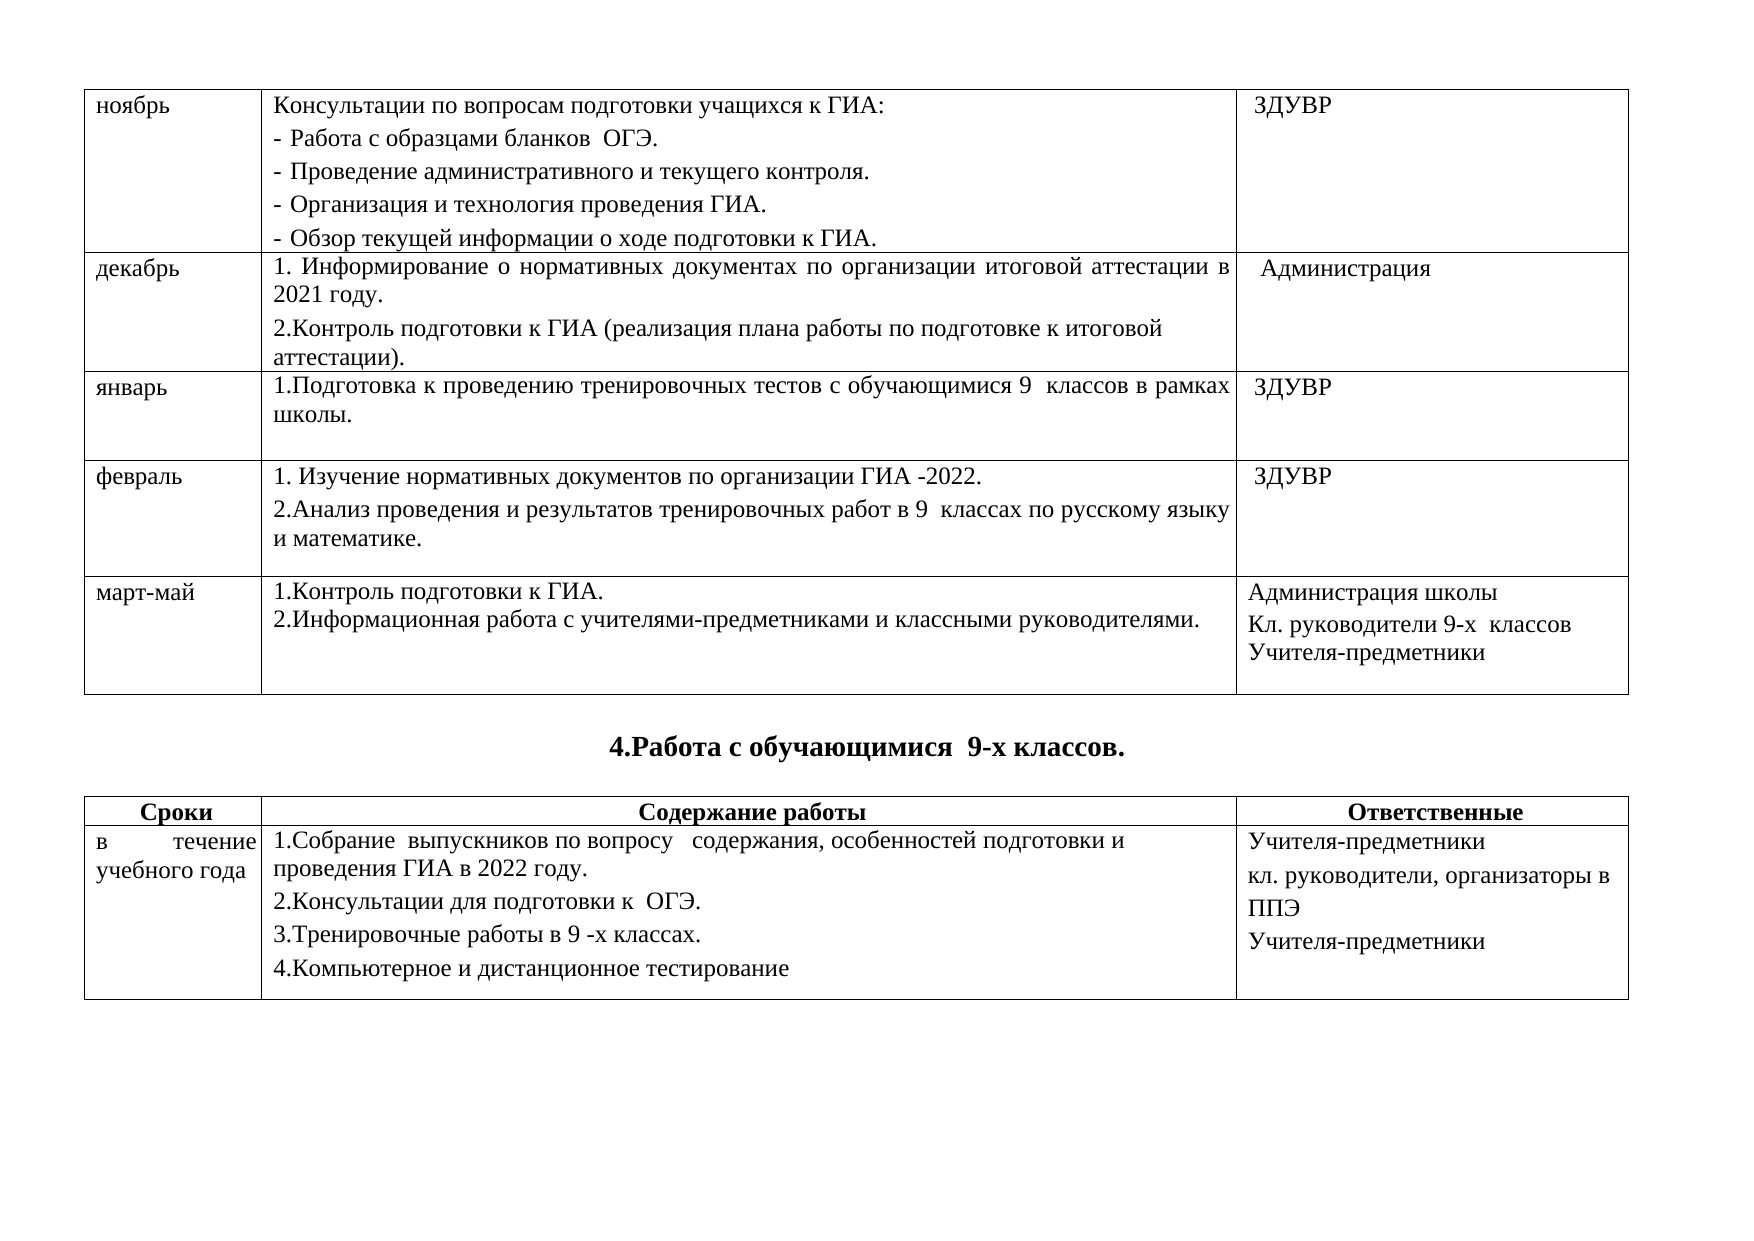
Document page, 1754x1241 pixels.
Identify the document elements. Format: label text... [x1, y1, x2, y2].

table_header Ответственные [1237, 797, 1628, 825]
table_cell январь [85, 372, 261, 460]
table_cell декабрь [85, 253, 261, 371]
table_cell ЗДУВР [1237, 372, 1628, 460]
table_cell ноябрь [85, 90, 261, 252]
table_header Сроки [85, 797, 261, 825]
table_cell 1. Информирование о нормативных документах по организации итоговой аттестации в 2021 году. 2.Контроль подготовки к ГИА (реализация плана работы по подготовке к итоговой аттестации). [262, 253, 1236, 371]
table_cell февраль [85, 461, 261, 576]
table_cell Администрация школы Кл. руководители 9-х классов Учителя-предметники [1237, 577, 1628, 694]
text 4.Работа с обучающимися 9-х классов. [156, 729, 1125, 762]
table_cell Учителя-предметники кл. руководители, организаторы в ППЭ Учителя-предметники [1237, 826, 1628, 999]
table_cell 1.Собрание выпускников по вопросу содержания, особенностей подготовки и проведения ГИА в 2022 году. 2.Консультации для подготовки к ОГЭ. 3.Тренировочные работы в 9 -х классах. 4.Компьютерное и дистанционное тестирование [262, 826, 1236, 999]
table_cell 1.Контроль подготовки к ГИА. 2.Информационная работа с учителями-предметниками и классными руководителями. [262, 577, 1236, 694]
table_cell март-май [85, 577, 261, 694]
table_cell Администрация [1237, 253, 1628, 371]
table_cell 1.Подготовка к проведению тренировочных тестов с обучающимися 9 классов в рамках школы. [262, 372, 1236, 460]
table_cell в течение учебного года [85, 826, 261, 999]
table_cell ЗДУВР [1237, 90, 1628, 252]
table_cell 1. Изучение нормативных документов по организации ГИА -2022. 2.Анализ проведения и результатов тренировочных работ в 9 классах по русскому языку и математике. [262, 461, 1236, 576]
table_cell Консультации по вопросам подготовки учащихся к ГИА: Работа с образцами бланков ОГЭ. Проведение административного и текущего контроля. Организация и технология проведения ГИА. Обзор текущей информации о ходе подготовки к ГИА. [262, 90, 1236, 252]
table_header Содержание работы [262, 797, 1236, 825]
table_cell ЗДУВР [1237, 461, 1628, 576]
